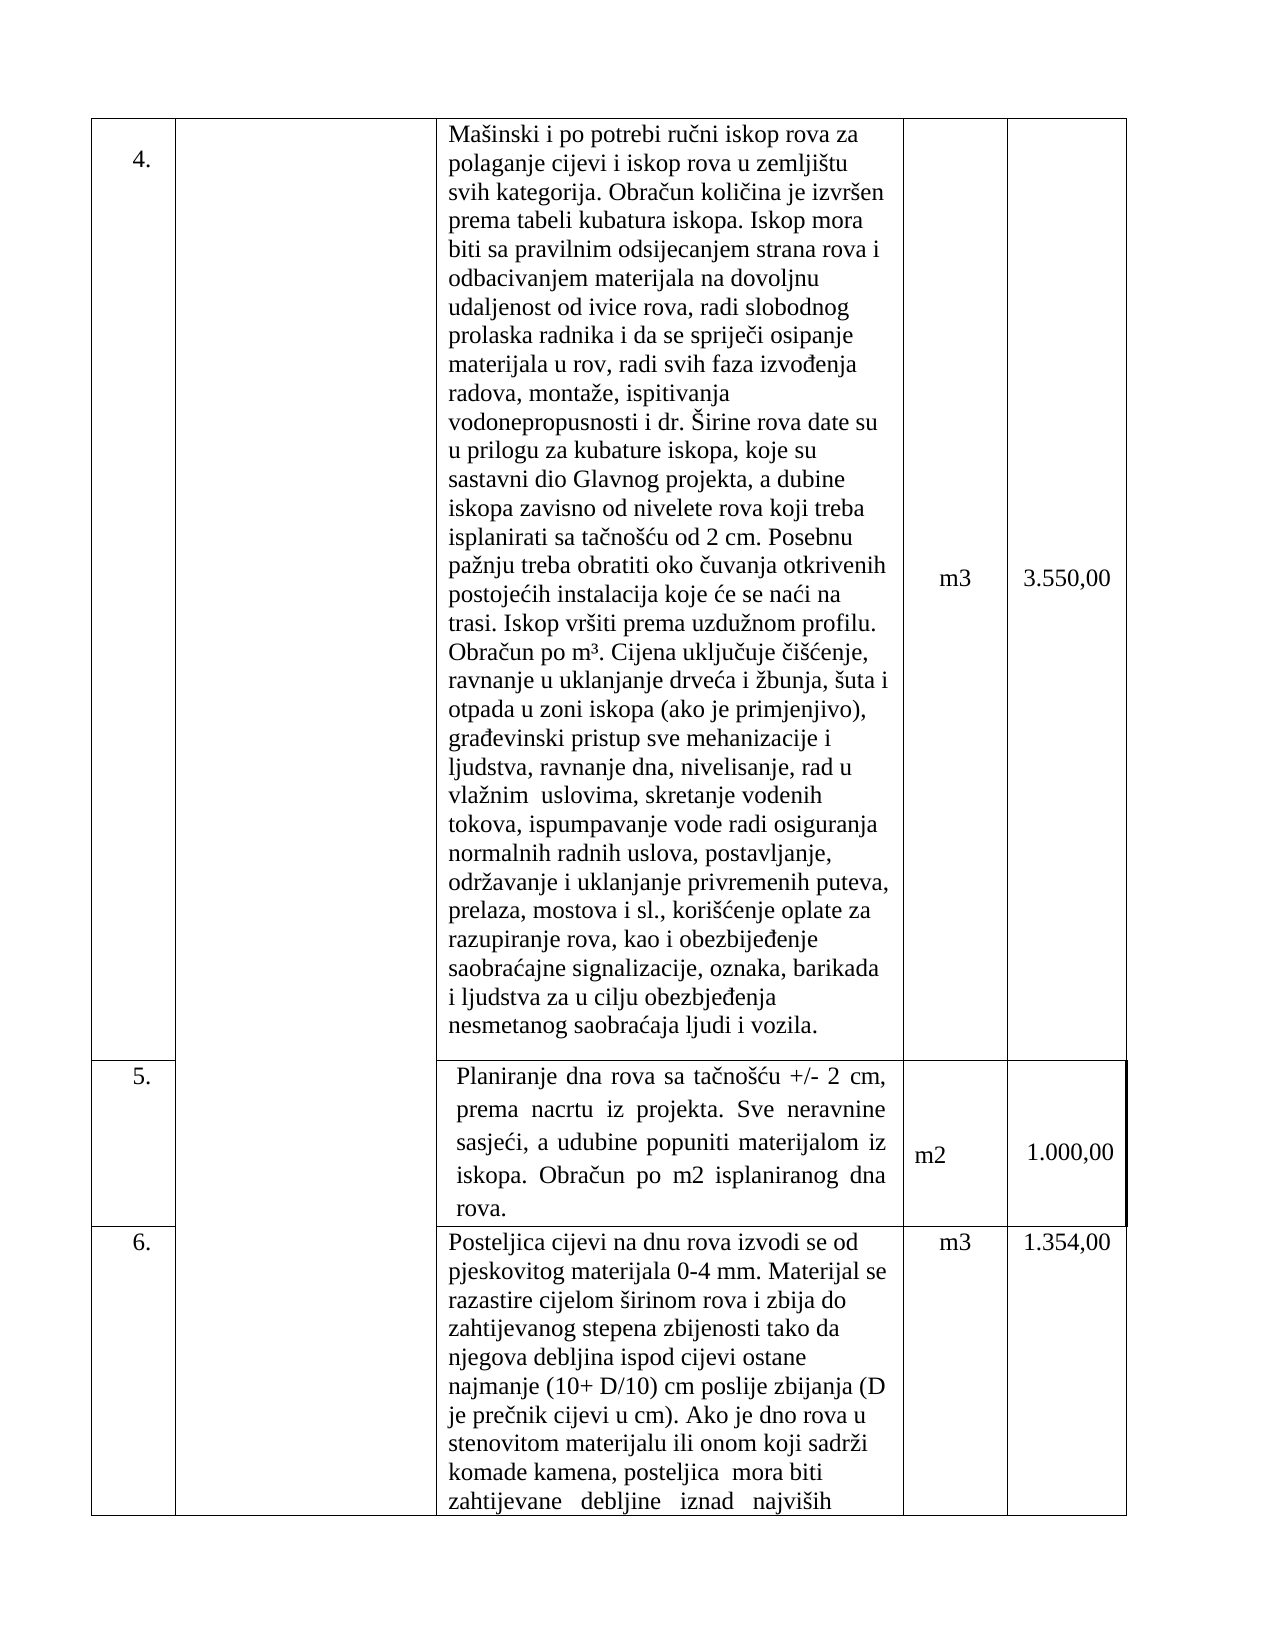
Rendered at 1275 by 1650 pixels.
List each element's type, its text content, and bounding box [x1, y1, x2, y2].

table_cell m3 [904, 1227, 1007, 1515]
table_cell 1.354,00 [1008, 1227, 1126, 1515]
table_cell [92, 1227, 175, 1515]
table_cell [437, 1227, 903, 1515]
table_cell Mašinski i po potrebi ručni iskop rova za polaganje cijevi i iskop rova u zemljištu svih kategorija. Obračun količina je izvršen prema tabeli kubatura iskopa. Iskop mora biti sa pravilnim odsijecanjem strana rova i odbacivanjem materijala na dovoljnu udaljenost od ivice rova, radi slobodnog prolaska radnika i da se spriječi osipanje materijala u rov, radi svih faza izvođenja radova, montaže, ispitivanja vodonepropusnosti i dr. Širine rova date su u prilogu za kubature iskopa, koje su sastavni dio Glavnog projekta, a dubine iskopa zavisno od nivelete rova koji treba isplanirati sa tačnošću od 2 cm. Posebnu pažnju treba obratiti oko čuvanja otkrivenih postojećih instalacija koje će se naći na trasi. Iskop vršiti prema uzdužnom profilu. Obračun po m³. Cijena uključuje čišćenje, ravnanje u uklanjanje drveća i žbunja, šuta i otpada u zoni iskopa (ako je primjenjivo), građevinski pristup sve mehanizacije i ljudstva, ravnanje dna, nivelisanje, rad u vlažnim uslovima, skretanje vodenih tokova, ispumpavanje vode radi osiguranja normalnih radnih uslova, postavljanje, održavanje i uklanjanje privremenih puteva, prelaza, mostova i sl., korišćenje oplate za razupiranje rova, kao i obezbijeđenje saobraćajne signalizacije, oznaka, barikada i ljudstva za u cilju obezbjeđenja nesmetanog saobraćaja ljudi i vozila. [437, 119, 903, 1060]
table_cell m3 [904, 119, 1007, 1060]
table_cell 1.000,00 [1008, 1061, 1125, 1226]
table_cell m2 [904, 1061, 1007, 1226]
table_cell Planiranje dna rova sa tačnošću +/- 2 cm, prema nacrtu iz projekta. Sve neravnine sasjeći, a udubine popuniti materijalom iz iskopa. Obračun po m2 isplaniranog dna rova. [437, 1061, 903, 1226]
table_cell [92, 1061, 175, 1226]
table_cell [92, 119, 175, 1060]
table_cell 3.550,00 [1008, 119, 1126, 1060]
